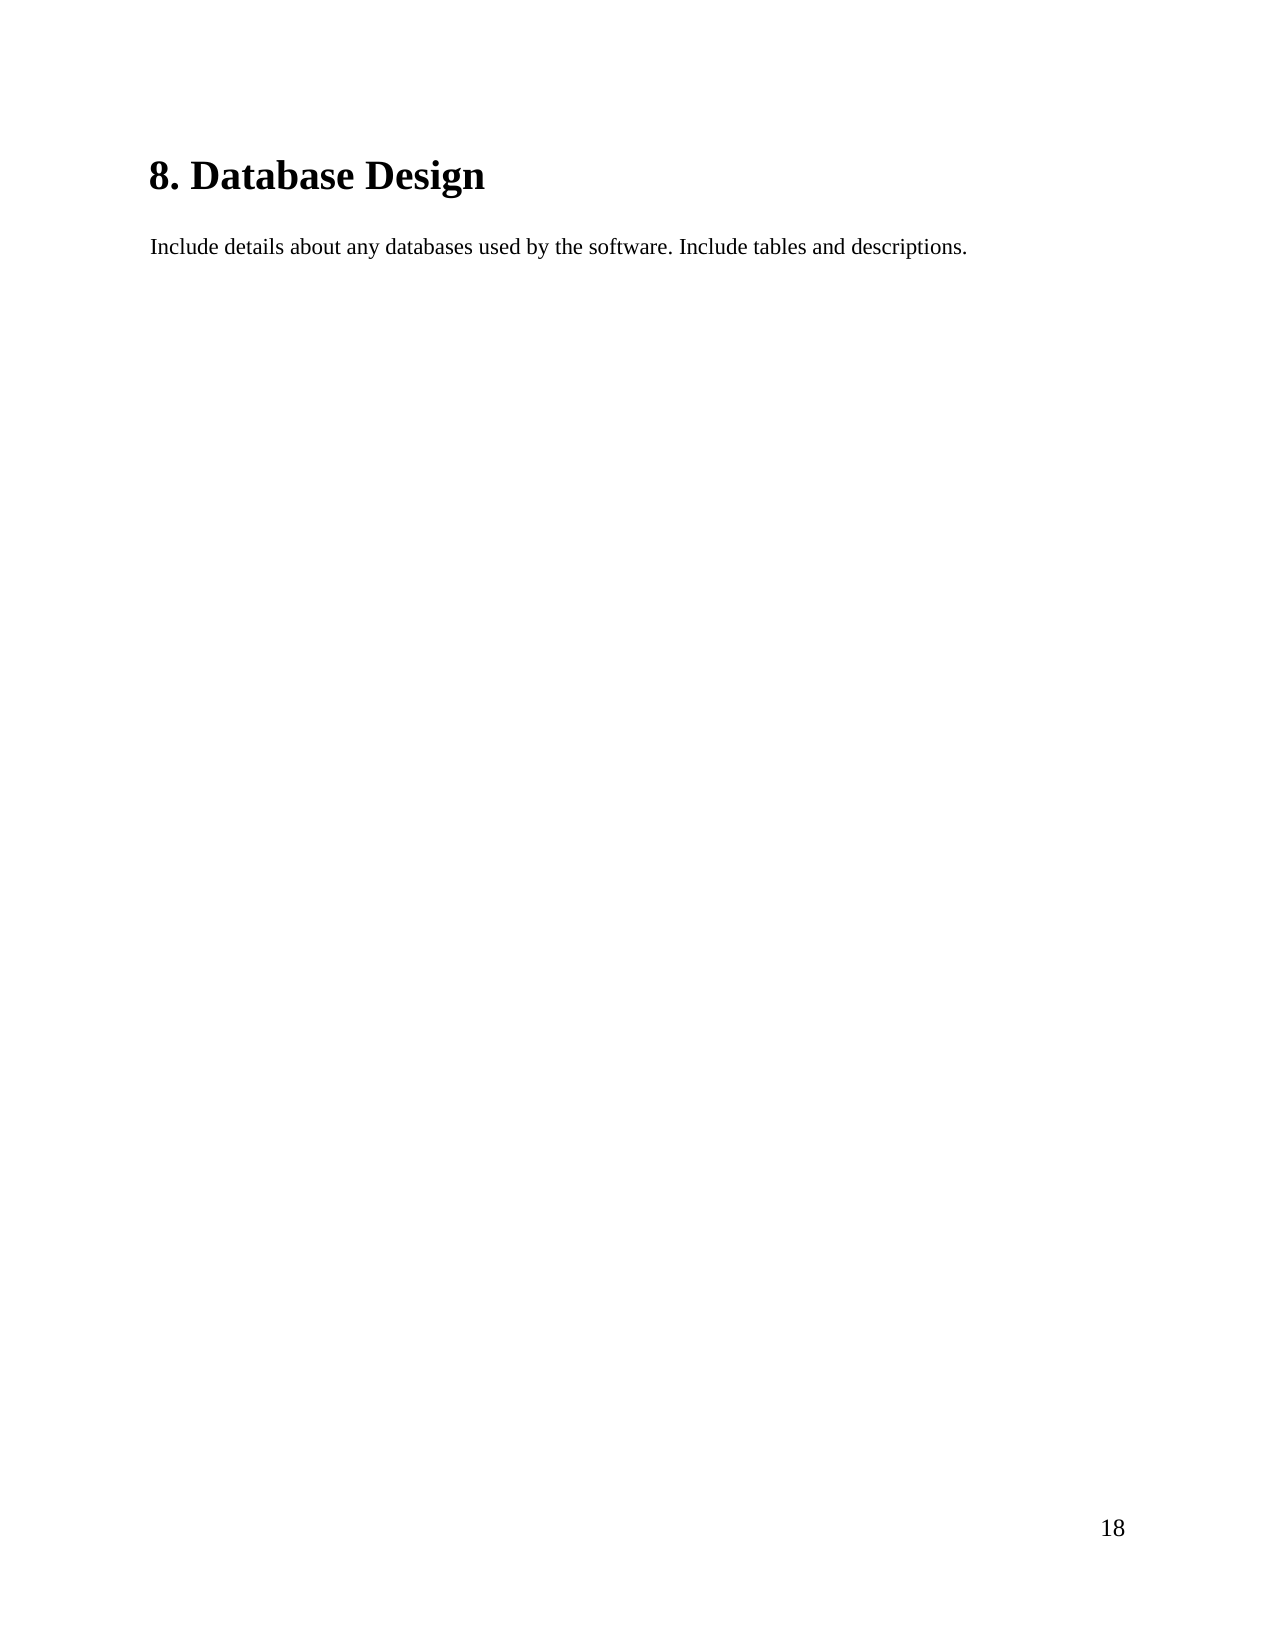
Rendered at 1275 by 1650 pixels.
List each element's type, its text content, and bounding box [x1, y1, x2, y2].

text 8. Database Design [148, 151, 1125, 199]
text Include details about any databases used by the software. Include tables and descriptions. [150, 233, 1125, 260]
